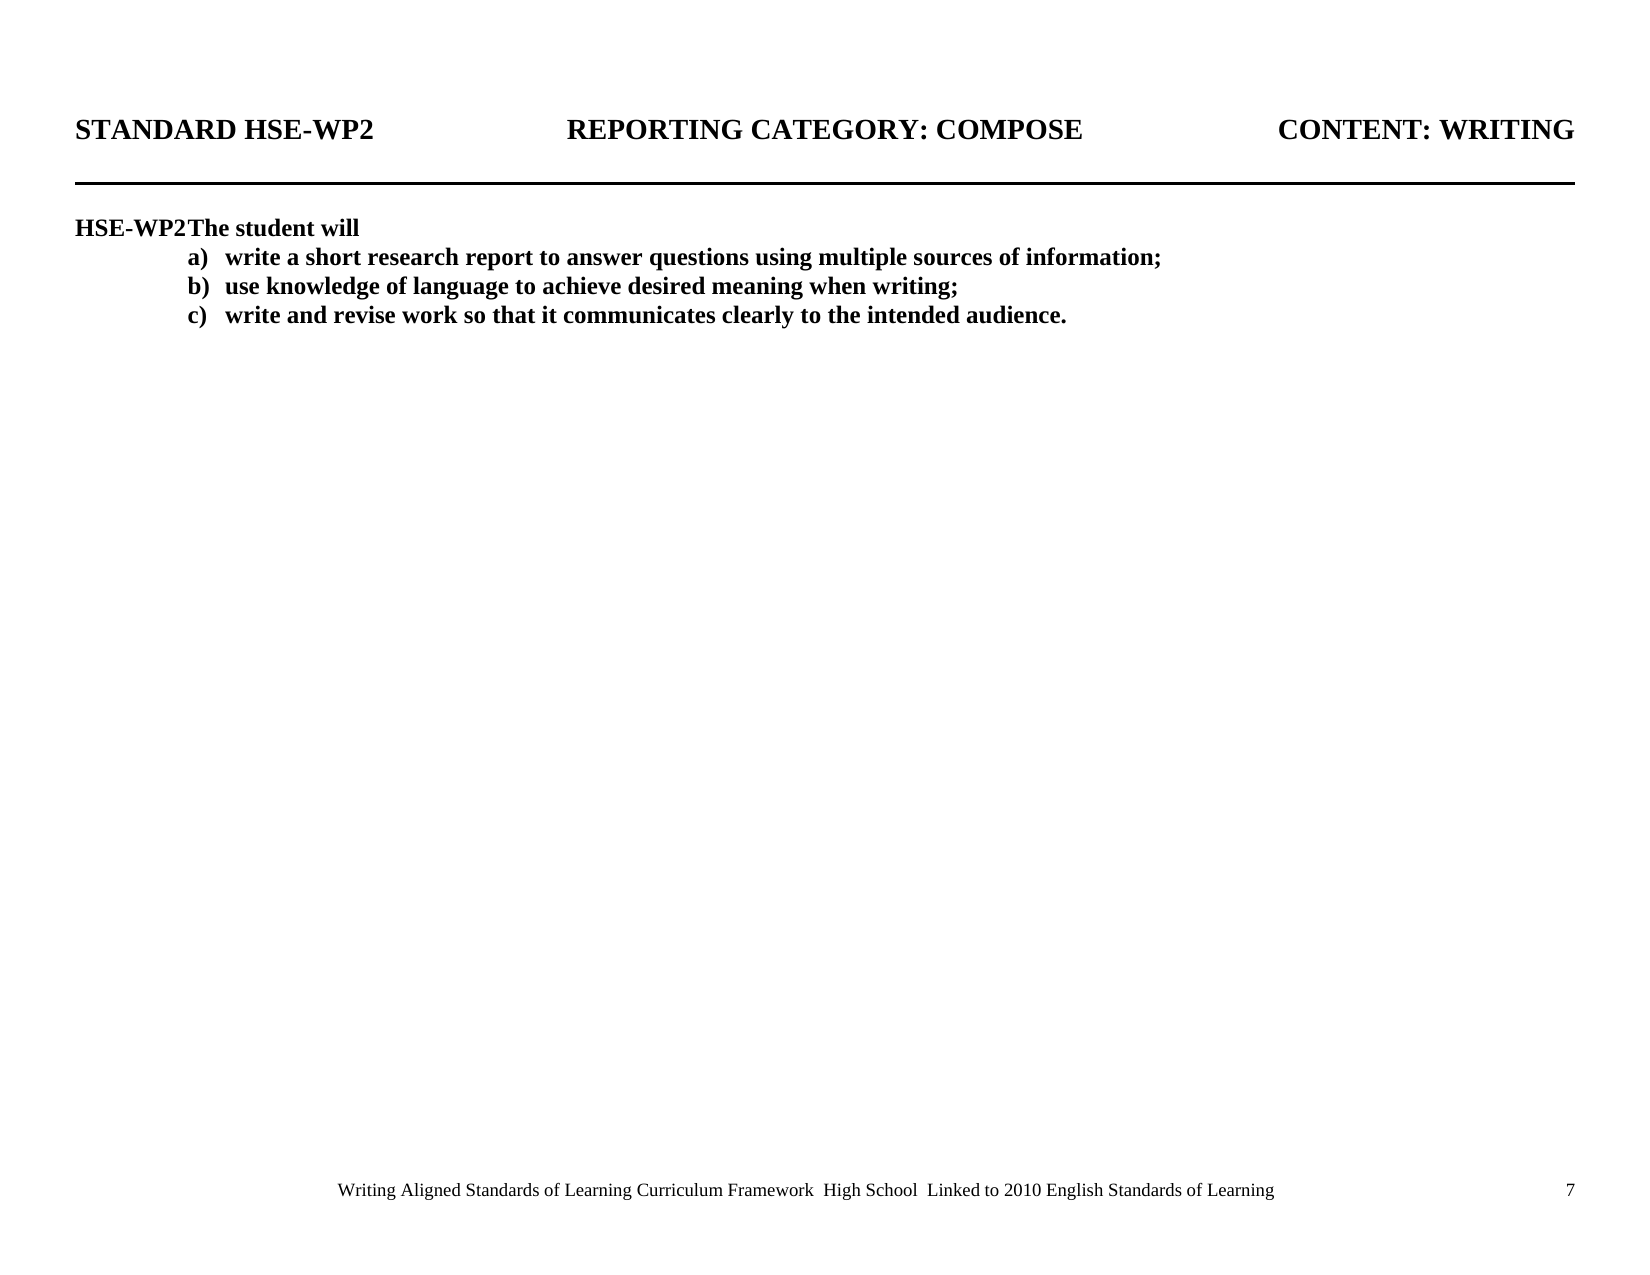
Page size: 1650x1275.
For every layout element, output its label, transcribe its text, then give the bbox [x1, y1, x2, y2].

text HSE-WP2 The student will [75, 213, 1575, 242]
subtitle Standard hsE-wp2 REPORTING CATEGORY: compose Content: writing [75, 112, 1575, 182]
text c) write and revise work so that it communicates clearly to the intended audience. [187, 300, 1575, 328]
text a) write a short research report to answer questions using multiple sources of information; [187, 242, 1575, 271]
text b) use knowledge of language to achieve desired meaning when writing; [187, 271, 1575, 300]
